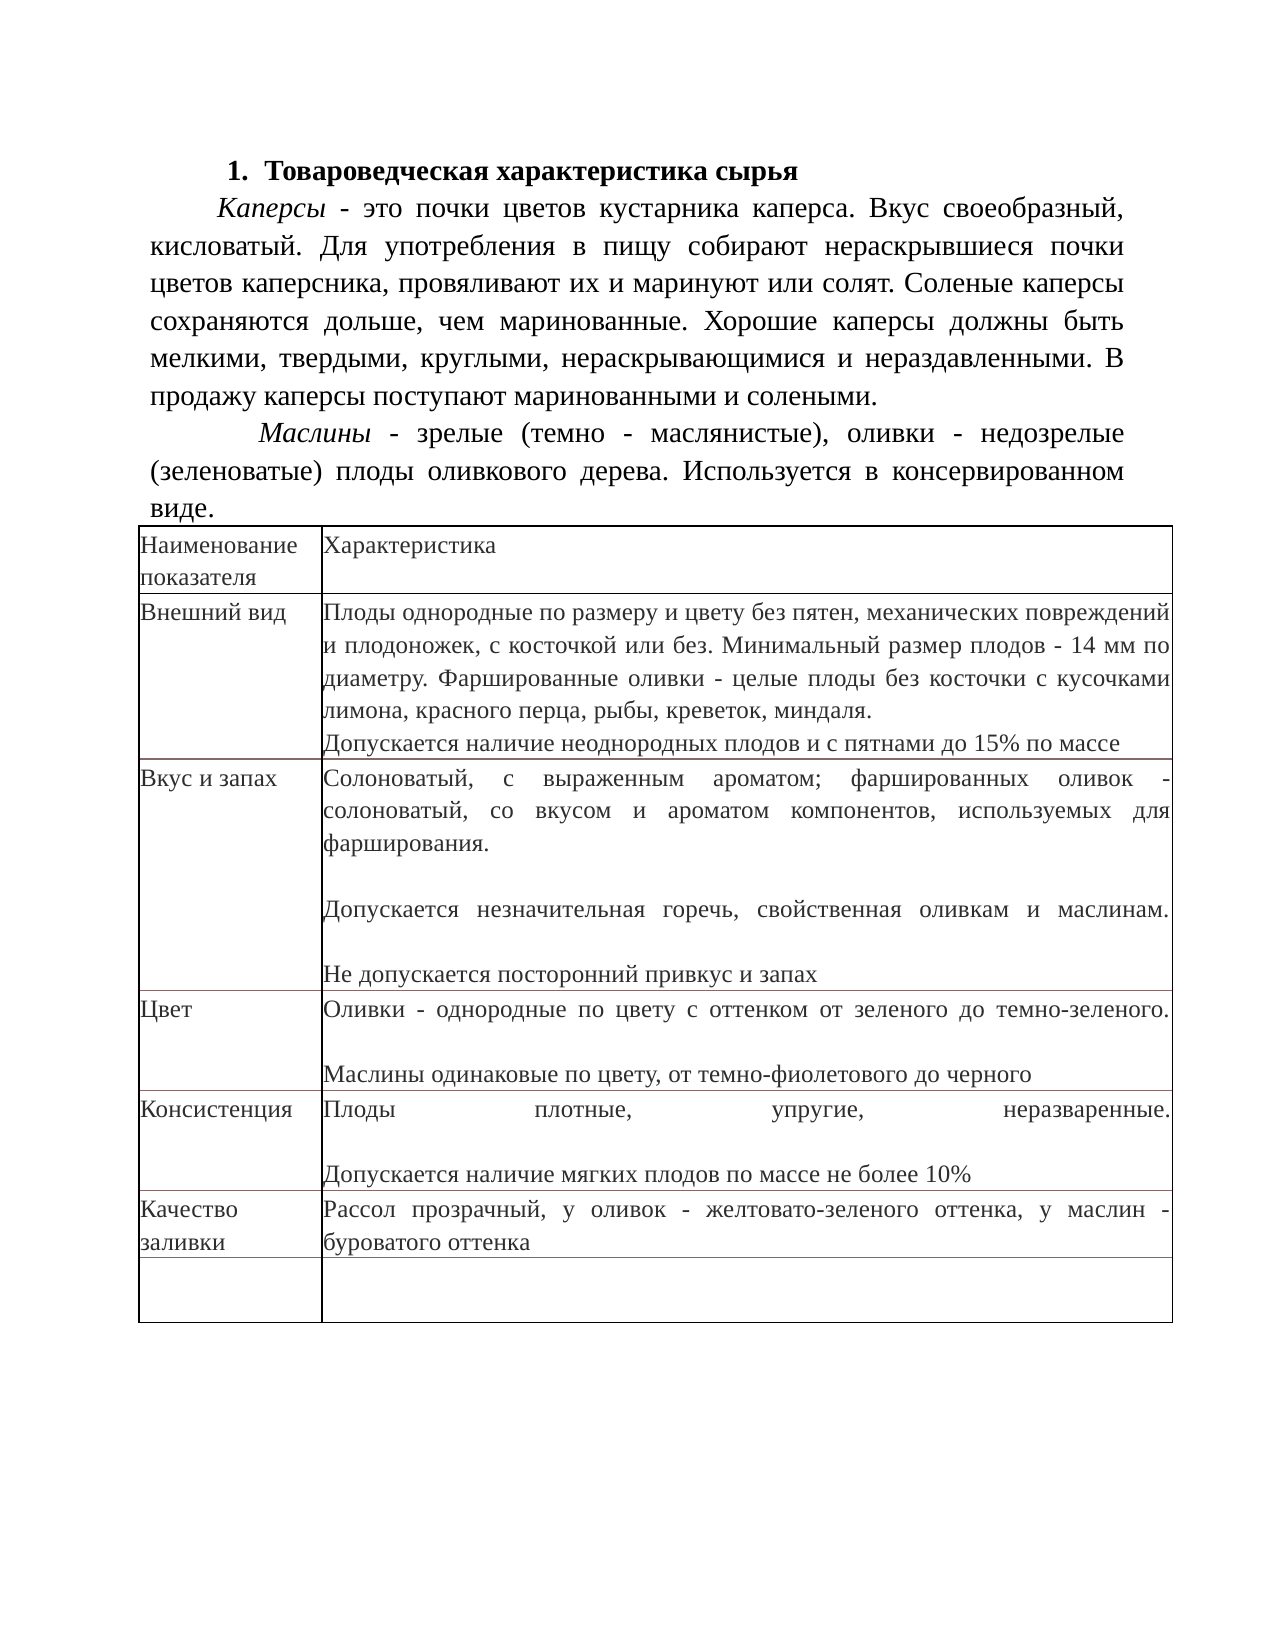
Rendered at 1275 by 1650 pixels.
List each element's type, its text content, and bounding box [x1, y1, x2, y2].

table_cell Качество заливки [140, 1191, 321, 1257]
table_cell Плоды плотные, упругие, неразваренные. Допускается наличие мягких плодов по массе не более 10% [323, 1091, 1172, 1189]
table_cell Внешний вид [140, 594, 321, 758]
table_cell [323, 1258, 1172, 1322]
table_cell Вкус и запах [140, 760, 321, 989]
table_cell Оливки - однородные по цвету с оттенком от зеленого до темно-зеленого. Маслины одинаковые по цвету, от темно-фиолетового до черного [323, 991, 1172, 1089]
table_cell Плоды однородные по размеру и цвету без пятен, механических повреждений и плодоножек, с косточкой или без. Минимальный размер плодов - 14 мм по диаметру. Фаршированные оливки - целые плоды без косточки с кусочками лимона, красного перца, рыбы, креветок, миндаля. Допускается наличие неоднородных плодов и с пятнами до 15% по массе [323, 594, 1172, 758]
table_cell Рассол прозрачный, у оливок - желтовато-зеленого оттенка, у маслин - буроватого оттенка [323, 1191, 1172, 1257]
table_cell Солоноватый, с выраженным ароматом; фаршированных оливок - солоноватый, со вкусом и ароматом компонентов, используемых для фарширования. Допускается незначительная горечь, свойственная оливкам и маслинам. Не допускается посторонний привкус и запах [323, 760, 1172, 989]
table_cell [140, 1258, 321, 1322]
text Маслины - зрелые (темно - маслянистые), оливки - недозрелые (зеленоватые) плоды оливкового дерева. Используется в консервированном виде. [150, 486, 1125, 525]
table_cell Цвет [140, 991, 321, 1089]
table_cell Консистенция [140, 1091, 321, 1189]
table_header Характеристика [323, 527, 1172, 592]
list Товароведческая характеристика сырья [227, 150, 1125, 187]
text Каперсы - это почки цветов кустарника каперса. Вкус своеобразный, кисловатый. Для употребления в пищу собирают нераскрывшиеся почки цветов каперсника, провяливают их и маринуют или солят. Соленые каперсы сохраняются дольше, чем маринованные. Хорошие каперсы должны быть мелкими, твердыми, круглыми, нераскрывающимися и нераздавленными. В продажу каперсы поступают маринованными и солеными. [150, 224, 1125, 412]
table_header Наименование показателя [140, 527, 321, 592]
